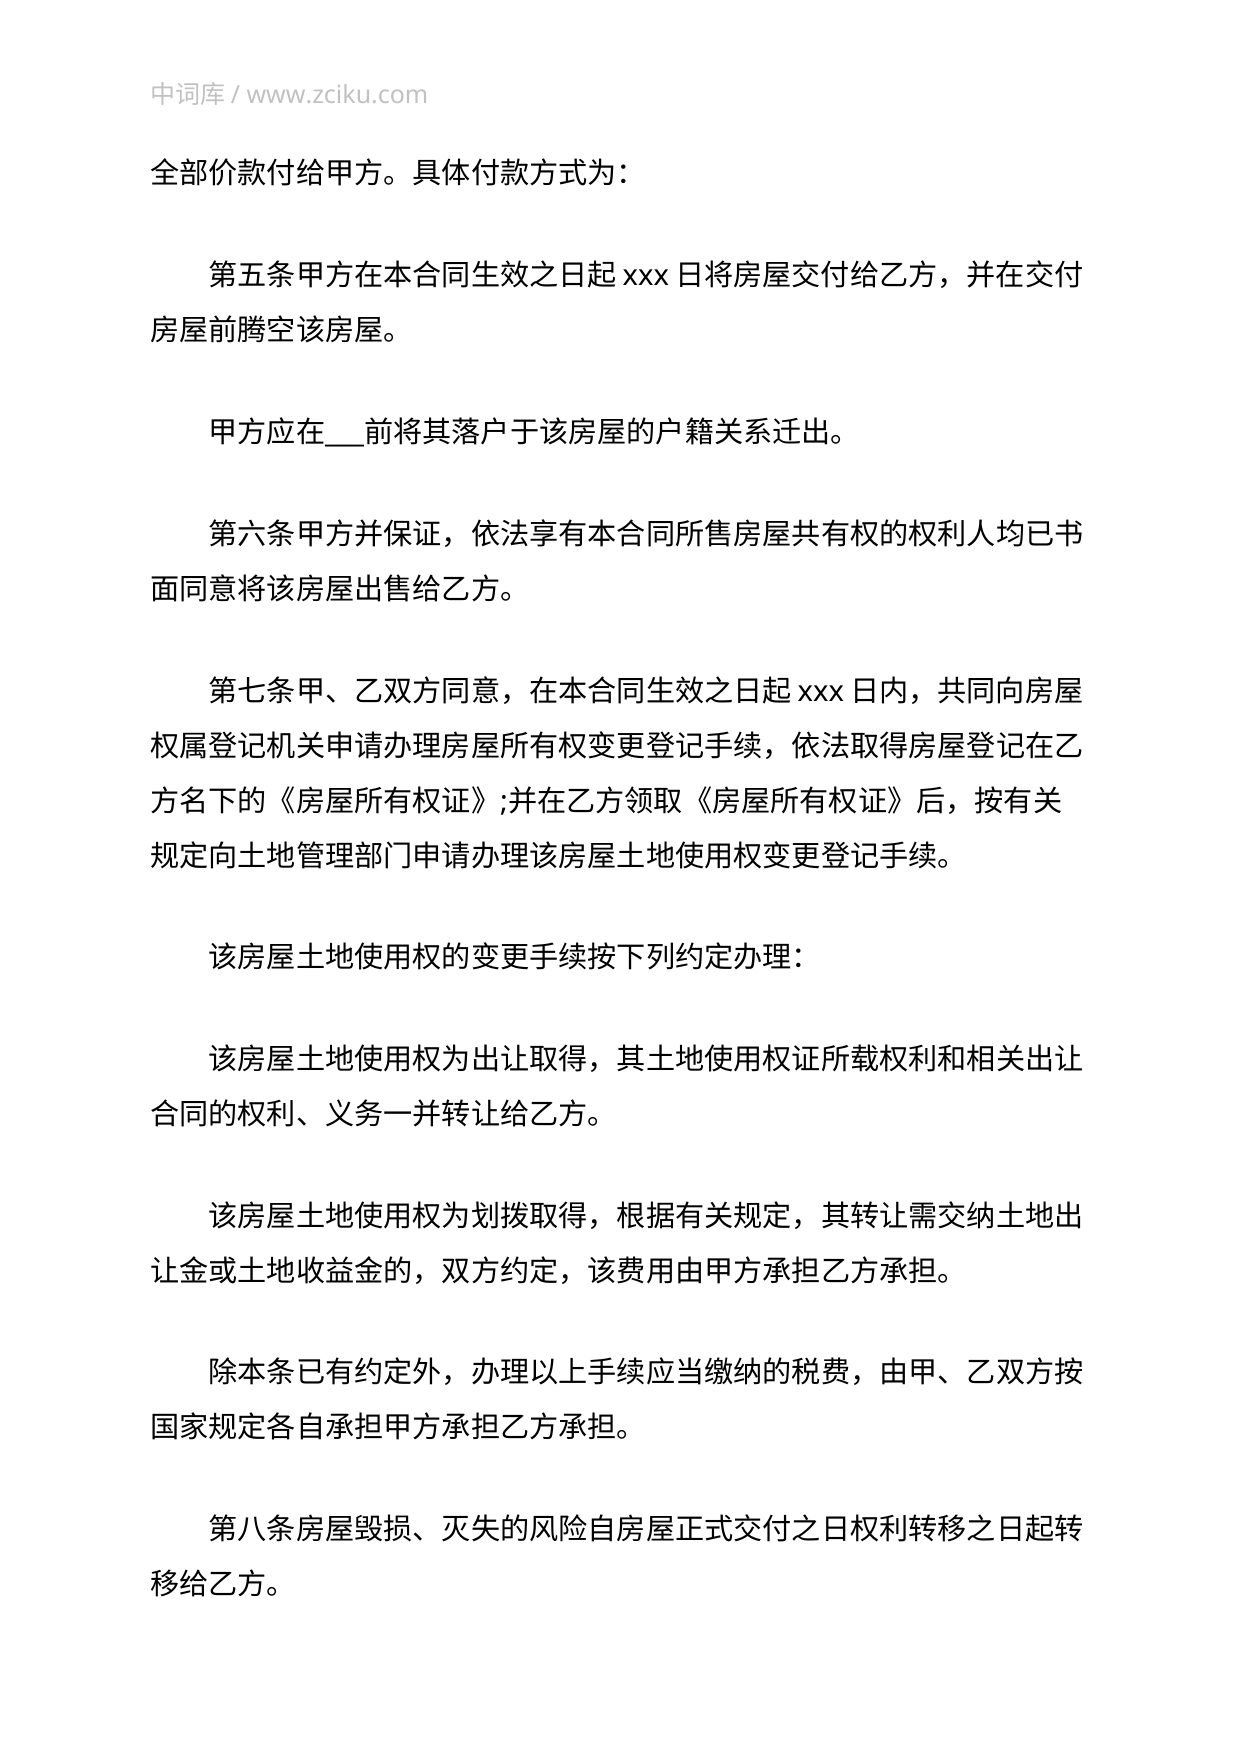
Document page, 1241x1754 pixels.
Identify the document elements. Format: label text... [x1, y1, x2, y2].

text 甲方应在___前将其落户于该房屋的户籍关系迁出。 [150, 408, 1090, 451]
text 第五条甲方在本合同生效之日起xxx日将房屋交付给乙方，并在交付房屋前腾空该房屋。 [150, 252, 1090, 349]
text 第八条房屋毁损、灭失的风险自房屋正式交付之日权利转移之日起转移给乙方。 [150, 1506, 1090, 1603]
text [150, 150, 1090, 192]
text 该房屋土地使用权为划拨取得，根据有关规定，其转让需交纳土地出让金或土地收益金的，双方约定，该费用由甲方承担乙方承担。 [150, 1192, 1090, 1289]
text 第六条甲方并保证，依法享有本合同所售房屋共有权的权利人均已书面同意将该房屋出售给乙方。 [150, 511, 1090, 608]
text 该房屋土地使用权为出让取得，其土地使用权证所载权利和相关出让合同的权利、义务一并转让给乙方。 [150, 1036, 1090, 1133]
text 该房屋土地使用权的变更手续按下列约定办理： [150, 934, 1090, 976]
text 除本条已有约定外，办理以上手续应当缴纳的税费，由甲、乙双方按国家规定各自承担甲方承担乙方承担。 [150, 1349, 1090, 1446]
text 第七条甲、乙双方同意，在本合同生效之日起xxx日内，共同向房屋权属登记机关申请办理房屋所有权变更登记手续，依法取得房屋登记在乙方名下的《房屋所有权证》;并在乙方领取《房屋所有权证》后，按有关规定向土地管理部门申请办理该房屋土地使用权变更登记手续。 [150, 667, 1090, 874]
